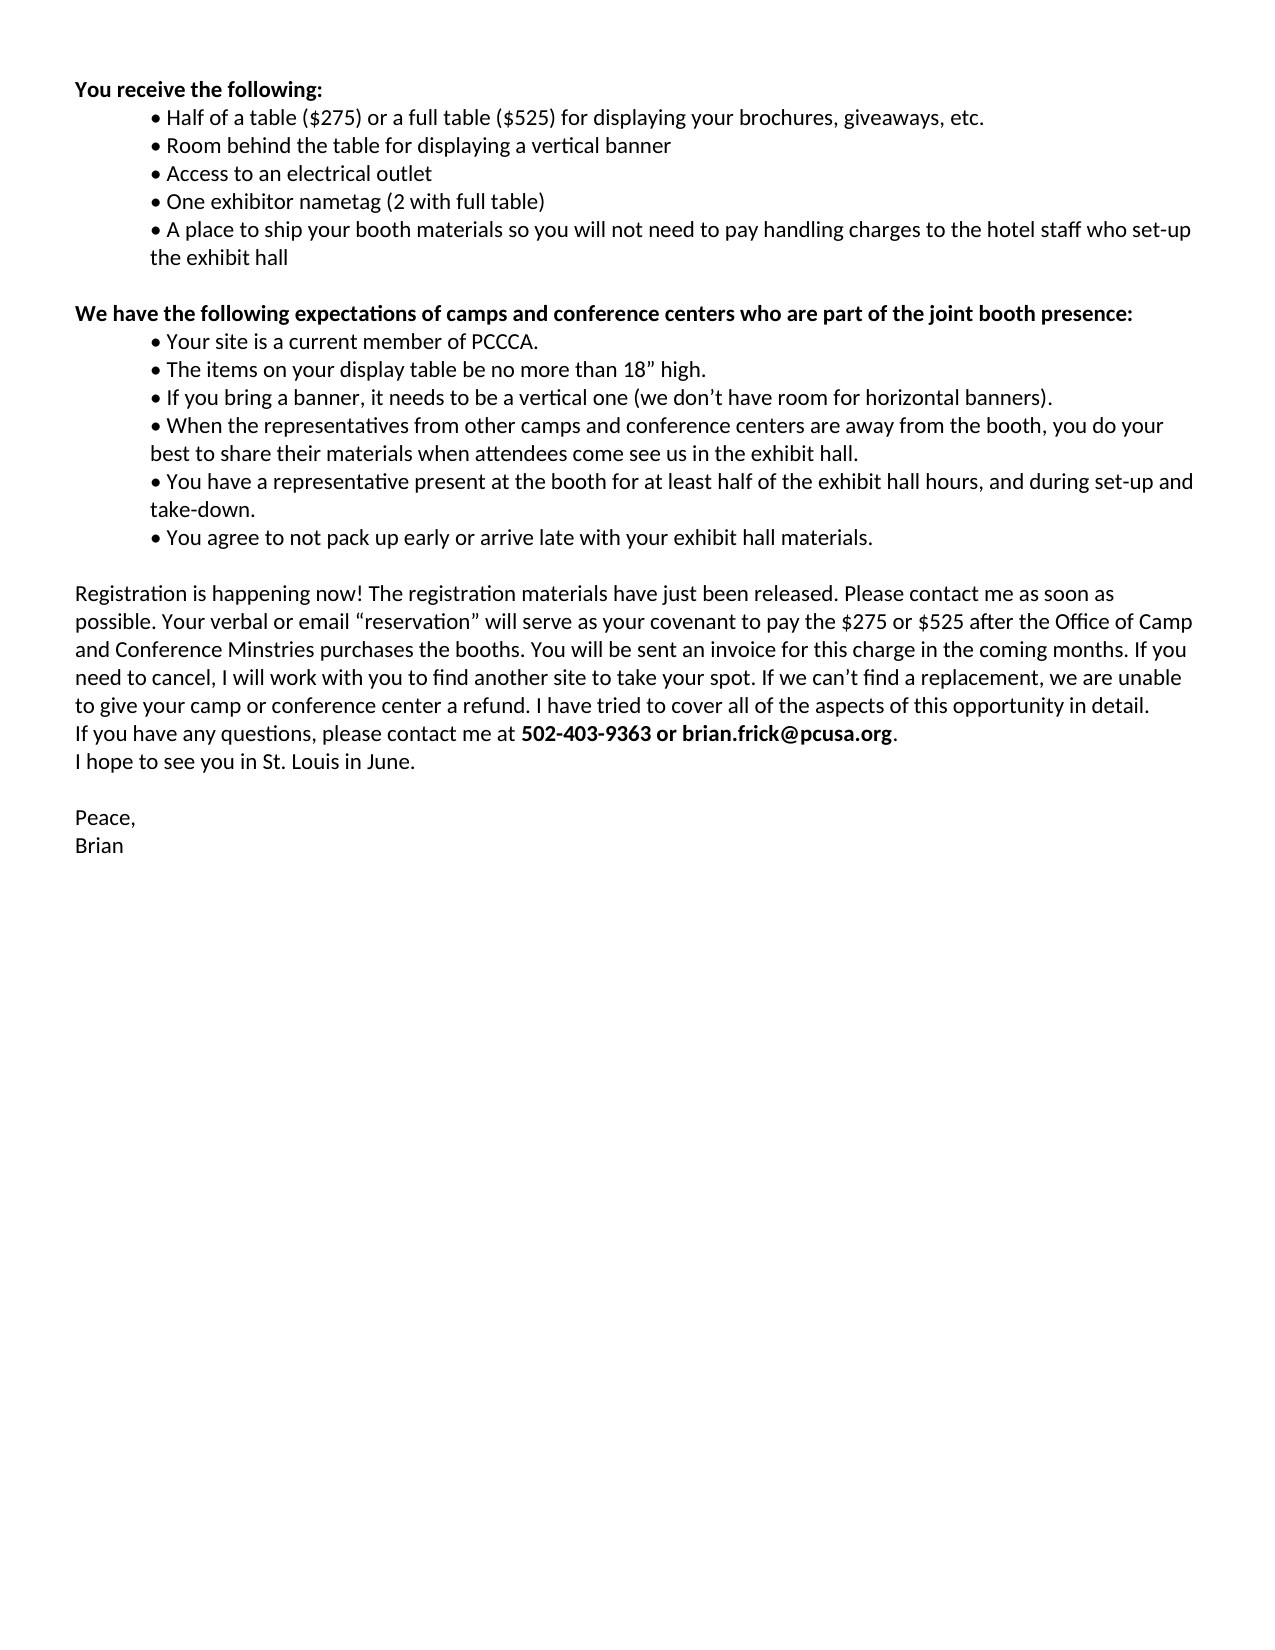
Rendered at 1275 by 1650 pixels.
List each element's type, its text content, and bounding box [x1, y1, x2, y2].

text • Your site is a current member of PCCCA. [150, 327, 1200, 355]
text • Half of a table ($275) or a full table ($525) for displaying your brochures, giveaways, etc. [150, 103, 1200, 131]
text • One exhibitor nametag (2 with full table) [150, 187, 1200, 215]
text • When the representatives from other camps and conference centers are away from the booth, you do your best to share their materials when attendees come see us in the exhibit hall. [150, 411, 1200, 467]
text • You agree to not pack up early or arrive late with your exhibit hall materials. [150, 523, 1200, 551]
text • If you bring a banner, it needs to be a vertical one (we don’t have room for horizontal banners). [150, 383, 1200, 411]
text • Access to an electrical outlet [150, 159, 1200, 187]
text • A place to ship your booth materials so you will not need to pay handling charges to the hotel staff who set-up the exhibit hall [150, 215, 1200, 271]
text • The items on your display table be no more than 18” high. [150, 355, 1200, 383]
text You receive the following: [75, 75, 1200, 103]
text I hope to see you in St. Louis in June. [75, 747, 1200, 776]
text If you have any questions, please contact me at 502-403-9363 or brian.frick@pcusa.org. [75, 719, 1200, 747]
text We have the following expectations of camps and conference centers who are part of the joint booth presence: [75, 299, 1200, 327]
text Peace, [75, 803, 1200, 832]
text • You have a representative present at the booth for at least half of the exhibit hall hours, and during set-up and take-down. [150, 467, 1200, 523]
text Brian [75, 832, 1200, 859]
text Registration is happening now! The registration materials have just been released. Please contact me as soon as possible. Your verbal or email “reservation” will serve as your covenant to pay the $275 or $525 after the Office of Camp and Conference Minstries purchases the booths. You will be sent an invoice for this charge in the coming months. If you need to cancel, I will work with you to find another site to take your spot. If we can’t find a replacement, we are unable to give your camp or conference center a refund. I have tried to cover all of the aspects of this opportunity in detail. [75, 579, 1200, 719]
text • Room behind the table for displaying a vertical banner [150, 131, 1200, 159]
